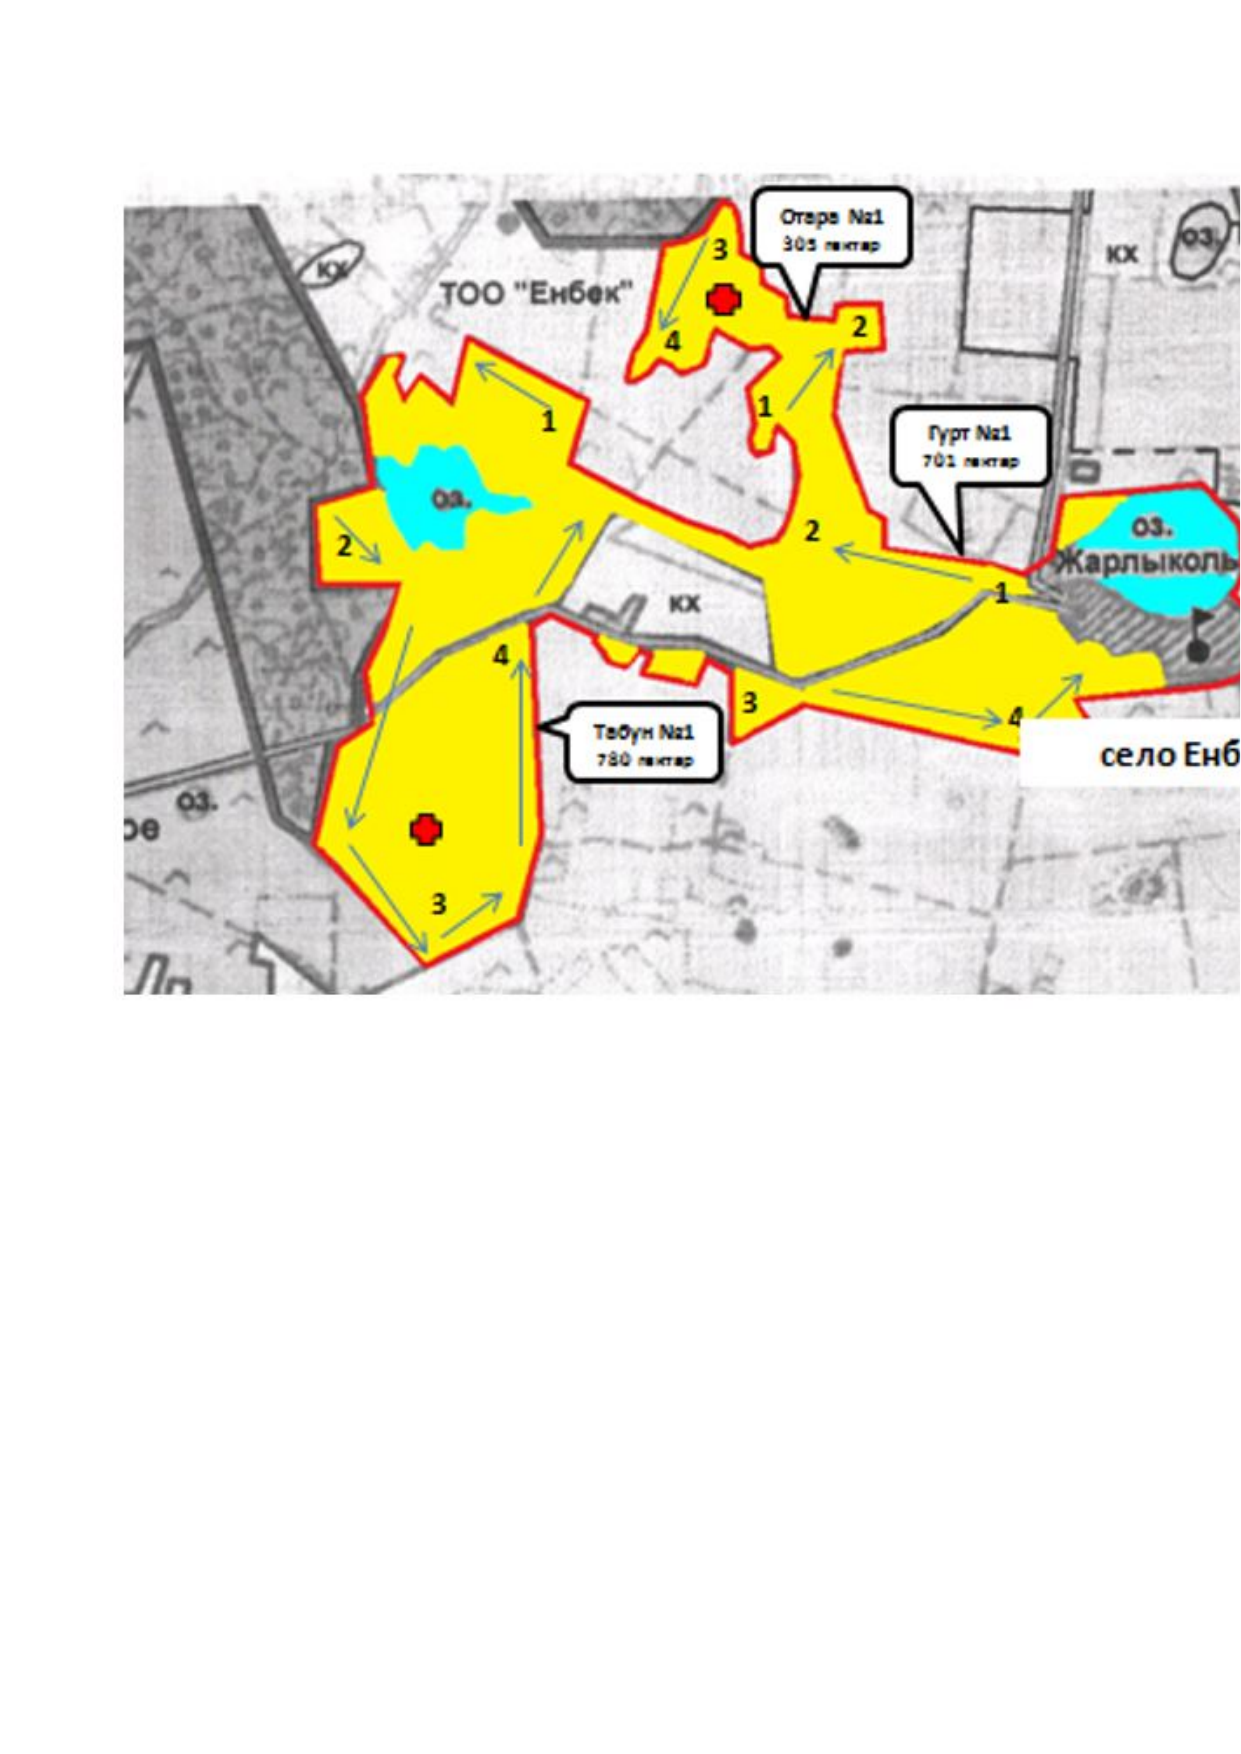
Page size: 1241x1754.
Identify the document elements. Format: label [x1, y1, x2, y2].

picture [112, 150, 1241, 1009]
